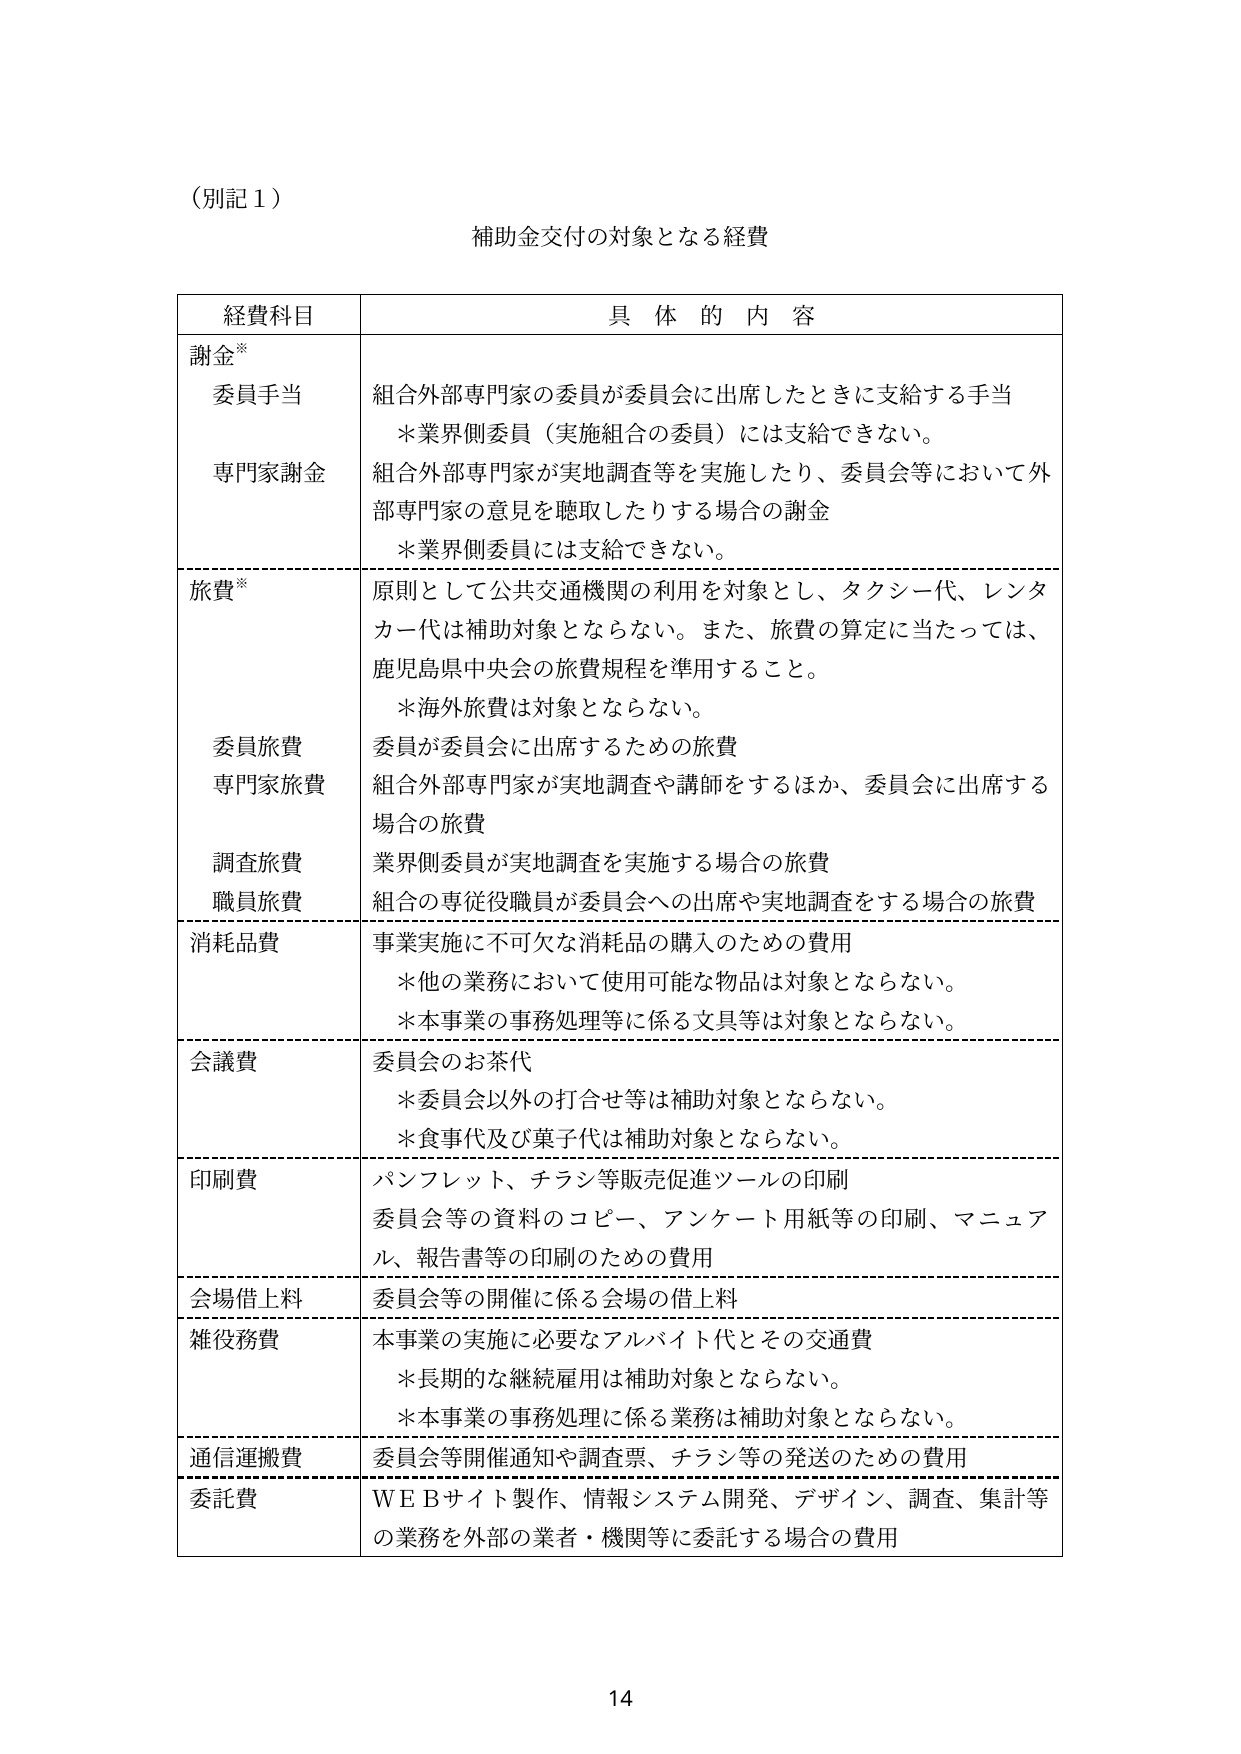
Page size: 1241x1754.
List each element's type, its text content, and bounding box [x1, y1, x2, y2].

table_cell 雑役務費 [178, 1317, 360, 1436]
table_cell 本事業の実施に必要なアルバイト代とその交通費 ＊長期的な継続雇用は補助対象とならない。 ＊本事業の事務処理に係る業務は補助対象とならない。 [361, 1317, 1062, 1436]
table_cell 事業実施に不可欠な消耗品の購入のための費用 ＊他の業務において使用可能な物品は対象とならない。 ＊本事業の事務処理等に係る文具等は対象とならない。 [361, 920, 1062, 1039]
table_cell 原則として公共交通機関の利用を対象とし、タクシー代、レンタカー代は補助対象とならない。また、旅費の算定に当たっては、鹿児島県中央会の旅費規程を準用すること。 ＊海外旅費は対象とならない。 委員が委員会に出席するための旅費 組合外部専門家が実地調査や講師をするほか、委員会に出席する場合の旅費 業界側委員が実地調査を実施する場合の旅費 組合の専従役職員が委員会への出席や実地調査をする場合の旅費 [361, 568, 1062, 920]
table_cell 会議費 [178, 1039, 360, 1157]
table_cell 組合外部専門家の委員が委員会に出席したときに支給する手当 ＊業界側委員（実施組合の委員）には支給できない。 組合外部専門家が実地調査等を実施したり、委員会等において外部専門家の意見を聴取したりする場合の謝金 ＊業界側委員には支給できない。 [361, 335, 1062, 568]
text 補助金交付の対象となる経費 [177, 216, 1063, 255]
table_cell 委員会のお茶代 ＊委員会以外の打合せ等は補助対象とならない。 ＊食事代及び菓子代は補助対象とならない。 [361, 1039, 1062, 1157]
table_cell 委員会等開催通知や調査票、チラシ等の発送のための費用 [361, 1436, 1062, 1476]
table_header 経費科目 [178, 295, 360, 334]
table_cell 委託費 [178, 1476, 360, 1556]
table_cell 委員会等の開催に係る会場の借上料 [361, 1276, 1062, 1317]
table_cell 通信運搬費 [178, 1436, 360, 1476]
table_cell 印刷費 [178, 1157, 360, 1276]
table_cell パンフレット、チラシ等販売促進ツールの印刷 委員会等の資料のコピー、アンケート用紙等の印刷、マニュアル、報告書等の印刷のための費用 [361, 1157, 1062, 1276]
table_cell 旅費※ 委員旅費 専門家旅費 調査旅費 職員旅費 [178, 568, 360, 920]
text （別記１） [177, 178, 1063, 216]
table_cell 消耗品費 [178, 920, 360, 1039]
table_cell 謝金※ 委員手当 専門家謝金 [178, 335, 360, 568]
table_cell ＷＥＢサイト製作、情報システム開発、デザイン、調査、集計等の業務を外部の業者・機関等に委託する場合の費用 [361, 1476, 1062, 1556]
table_header 具 体 的 内 容 [361, 295, 1062, 334]
table_cell 会場借上料 [178, 1276, 360, 1317]
